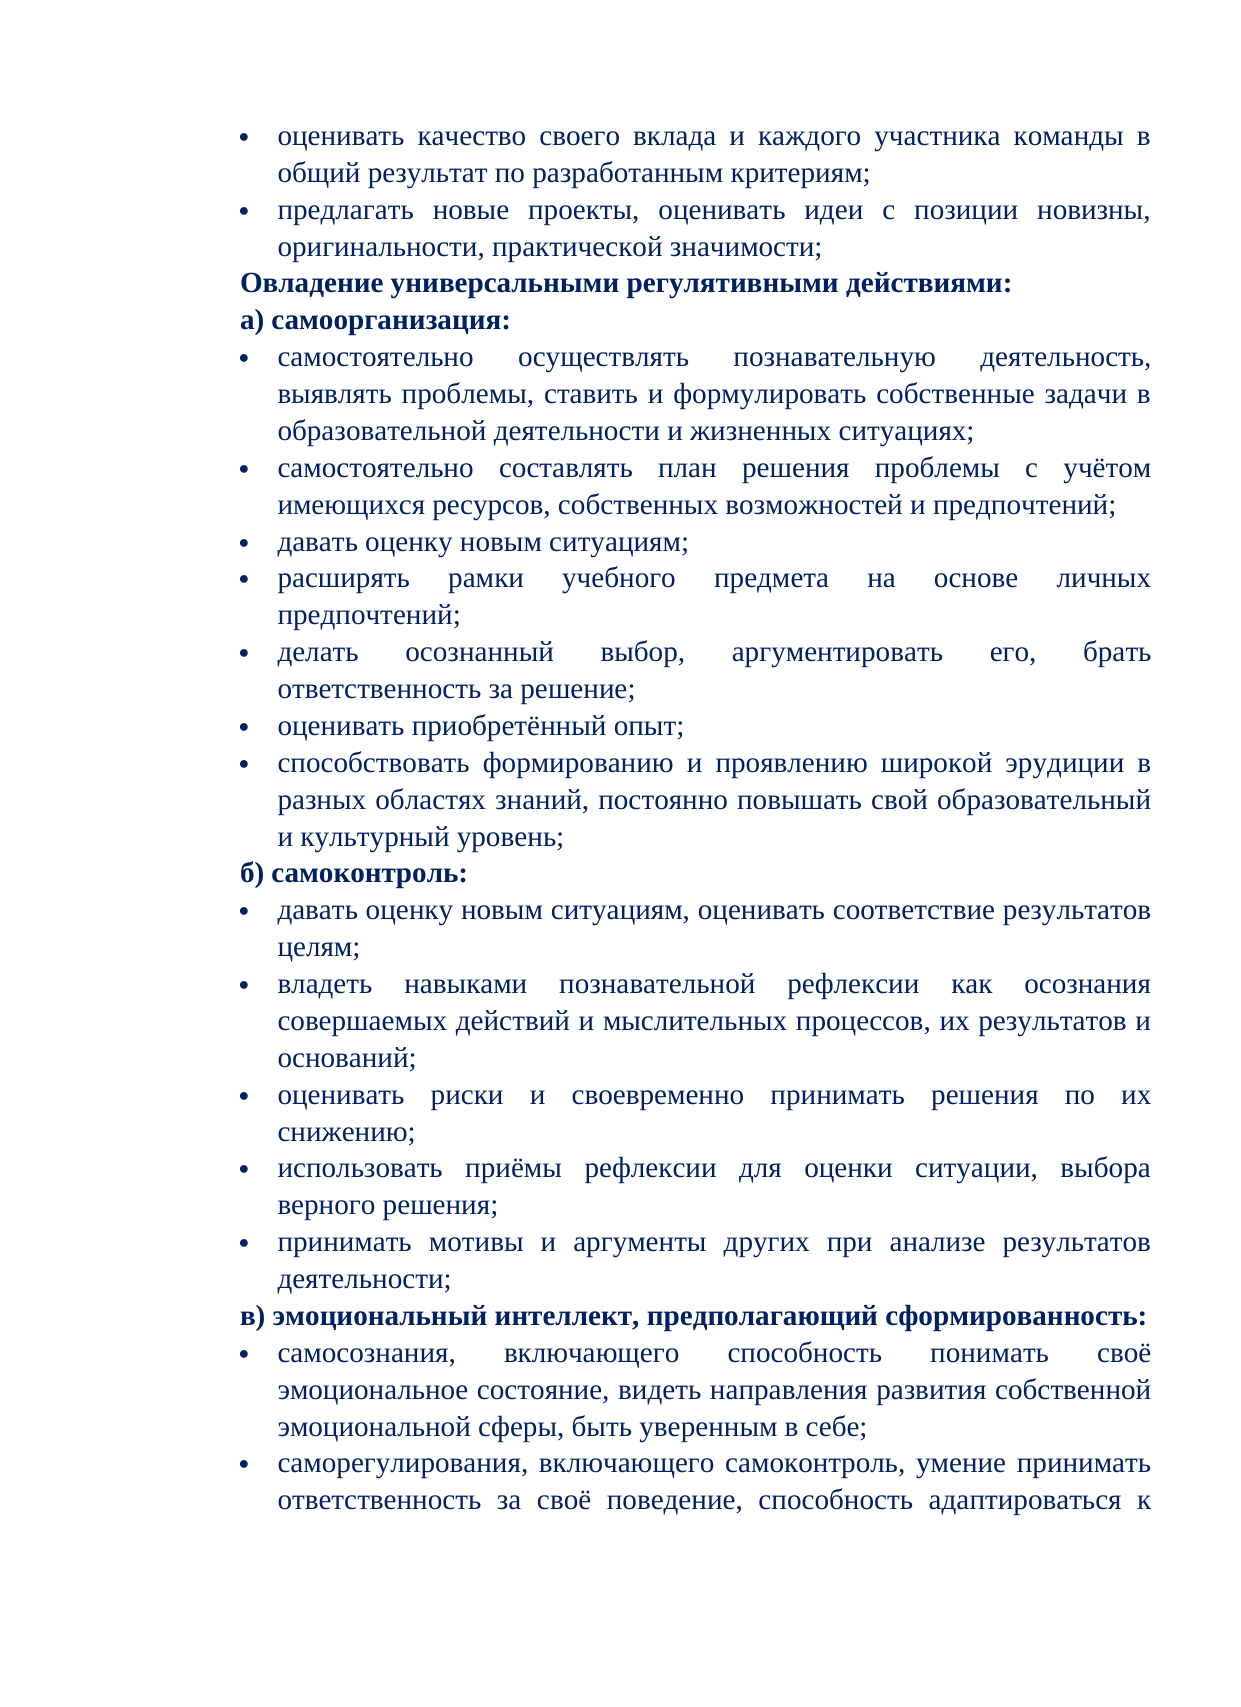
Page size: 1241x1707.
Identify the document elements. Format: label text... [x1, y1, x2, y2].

list использовать приёмы рефлексии для оценки ситуации, выбора верного решения; [240, 1151, 1152, 1221]
list оценивать качество своего вклада и каждого участника команды в общий результат по разработанным критериям; [240, 118, 1152, 188]
list владеть навыками познавательной рефлексии как осознания совершаемых действий и мыслительных процессов, их результатов и оснований; [240, 966, 1152, 1073]
list способствовать формированию и проявлению широкой эрудиции в разных областях знаний, постоянно повышать свой образовательный и культурный уровень; [240, 745, 1152, 852]
list оценивать приобретённый опыт; [240, 708, 1152, 742]
text а) самоорганизация: [177, 302, 1152, 336]
list самостоятельно осуществлять познавательную деятельность, выявлять проблемы, ставить и формулировать собственные задачи в образовательной деятельности и жизненных ситуациях; [240, 339, 1152, 447]
text в) эмоциональный интеллект, предполагающий сформированность: [177, 1298, 1152, 1332]
list делать осознанный выбор, аргументировать его, брать ответственность за решение; [240, 634, 1152, 705]
list принимать мотивы и аргументы других при анализе результатов деятельности; [240, 1224, 1152, 1295]
list самосознания, включающего способность понимать своё эмоциональное состояние, видеть направления развития собственной эмоциональной сферы, быть уверенным в себе; [240, 1335, 1152, 1442]
list давать оценку новым ситуациям; [240, 524, 1152, 557]
list расширять рамки учебного предмета на основе личных предпочтений; [240, 561, 1152, 631]
text Овладение универсальными регулятивными действиями: [177, 266, 1152, 299]
list оценивать риски и своевременно принимать решения по их снижению; [240, 1077, 1152, 1147]
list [240, 1446, 1152, 1516]
text б) самоконтроль: [177, 856, 1152, 889]
list давать оценку новым ситуациям, оценивать соответствие результатов целям; [240, 892, 1152, 963]
list самостоятельно составлять план решения проблемы с учётом имеющихся ресурсов, собственных возможностей и предпочтений; [240, 450, 1152, 520]
list предлагать новые проекты, оценивать идеи с позиции новизны, оригинальности, практической значимости; [240, 192, 1152, 262]
